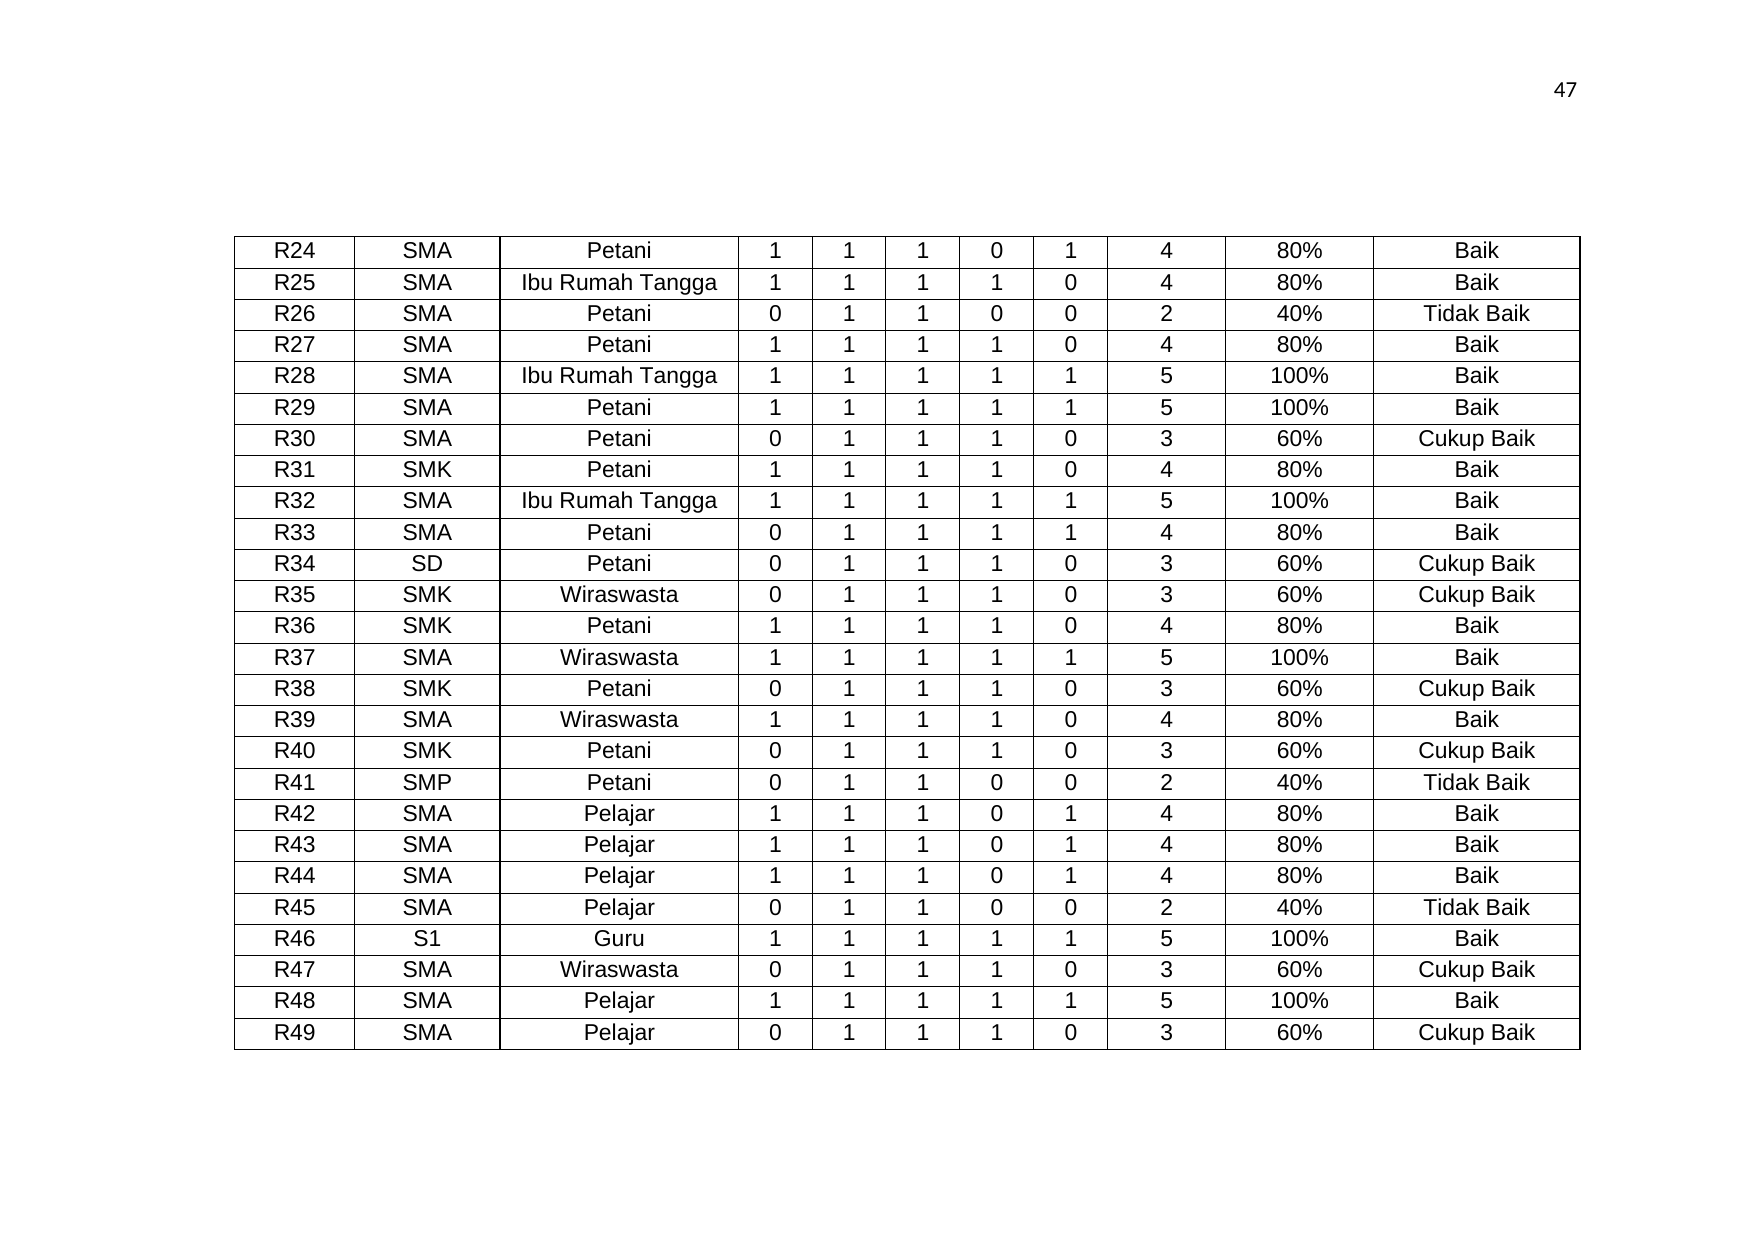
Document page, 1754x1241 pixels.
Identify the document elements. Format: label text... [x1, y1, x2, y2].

table_cell 0 [1034, 612, 1107, 642]
table_cell 1 [886, 519, 959, 549]
table_cell 80% [1226, 456, 1373, 486]
table_cell 1 [739, 362, 812, 392]
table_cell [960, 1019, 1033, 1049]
table_cell Pelajar [501, 862, 738, 892]
table_cell 1 [960, 519, 1033, 549]
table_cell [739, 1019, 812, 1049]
table_cell 60% [1226, 737, 1373, 767]
table_cell SMA [355, 237, 499, 267]
table_cell 0 [739, 300, 812, 330]
table_cell R39 [235, 706, 354, 736]
table_cell 1 [1034, 644, 1107, 674]
table_cell 1 [960, 362, 1033, 392]
table_cell Petani [501, 550, 738, 580]
table_cell 1 [886, 269, 959, 299]
table_cell 1 [739, 456, 812, 486]
table_cell Petani [501, 769, 738, 799]
table_cell 40% [1226, 300, 1373, 330]
table_cell 3 [1108, 737, 1225, 767]
table_cell 80% [1226, 831, 1373, 861]
table_cell 1 [739, 706, 812, 736]
table_cell 100% [1226, 487, 1373, 517]
table_cell 1 [1034, 862, 1107, 892]
table_cell 1 [1034, 519, 1107, 549]
table_cell 0 [739, 425, 812, 455]
table_cell SMA [355, 487, 499, 517]
table_cell 1 [886, 894, 959, 924]
table_cell Tidak Baik [1374, 300, 1579, 330]
table_cell 1 [813, 362, 885, 392]
table_cell 1 [960, 550, 1033, 580]
table_cell 0 [1034, 550, 1107, 580]
table_cell 1 [886, 456, 959, 486]
table_cell Baik [1374, 706, 1579, 736]
table_cell 1 [886, 394, 959, 424]
table_cell 1 [886, 862, 959, 892]
table_cell 0 [960, 800, 1033, 830]
table_cell SMA [355, 987, 499, 1017]
table_cell 0 [1034, 300, 1107, 330]
table_cell 80% [1226, 706, 1373, 736]
table_cell R31 [235, 456, 354, 486]
table_cell Baik [1374, 331, 1579, 361]
table_cell SMA [355, 831, 499, 861]
table_cell 1 [813, 987, 885, 1017]
table_cell Baik [1374, 862, 1579, 892]
table_cell 1 [813, 519, 885, 549]
table_cell 0 [1034, 331, 1107, 361]
table_cell 1 [886, 581, 959, 611]
table_cell 4 [1108, 706, 1225, 736]
table_cell 80% [1226, 519, 1373, 549]
table_cell 1 [813, 956, 885, 986]
table_cell SMA [355, 894, 499, 924]
table_cell 0 [1034, 675, 1107, 705]
table_cell 100% [1226, 362, 1373, 392]
table_cell R46 [235, 925, 354, 955]
table_cell 1 [739, 269, 812, 299]
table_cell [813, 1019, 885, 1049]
table_cell R28 [235, 362, 354, 392]
table_cell Wiraswasta [501, 706, 738, 736]
table_cell R34 [235, 550, 354, 580]
table_cell 1 [960, 644, 1033, 674]
table_cell 0 [1034, 581, 1107, 611]
table_cell R32 [235, 487, 354, 517]
table_cell 1 [886, 487, 959, 517]
table_cell 1 [886, 612, 959, 642]
table_cell 1 [1034, 237, 1107, 267]
table_cell 1 [1034, 487, 1107, 517]
table_cell 0 [960, 300, 1033, 330]
table_cell 1 [960, 987, 1033, 1017]
table_cell 0 [739, 956, 812, 986]
table_cell 0 [960, 831, 1033, 861]
table_cell 1 [886, 956, 959, 986]
table_cell Cukup Baik [1374, 737, 1579, 767]
table_cell SMK [355, 737, 499, 767]
table_cell Pelajar [501, 894, 738, 924]
table_cell 1 [739, 831, 812, 861]
table_cell 1 [813, 737, 885, 767]
table_cell 0 [960, 237, 1033, 267]
table_cell 1 [960, 331, 1033, 361]
table_cell SMK [355, 612, 499, 642]
table_cell 1 [960, 675, 1033, 705]
table_cell 1 [813, 769, 885, 799]
table_cell Baik [1374, 831, 1579, 861]
table_cell SMA [355, 862, 499, 892]
table_cell 1 [739, 644, 812, 674]
table_cell Baik [1374, 644, 1579, 674]
table_cell 3 [1108, 581, 1225, 611]
table_cell 1 [960, 487, 1033, 517]
table_cell R25 [235, 269, 354, 299]
table_cell Cukup Baik [1374, 956, 1579, 986]
table_cell SMA [355, 956, 499, 986]
table_cell 1 [1034, 800, 1107, 830]
table_cell 60% [1226, 425, 1373, 455]
table_cell 1 [960, 456, 1033, 486]
table_cell 4 [1108, 237, 1225, 267]
table_cell 1 [1034, 987, 1107, 1017]
table_cell Petani [501, 425, 738, 455]
table_cell R41 [235, 769, 354, 799]
table_cell 1 [960, 425, 1033, 455]
table_cell SMA [355, 425, 499, 455]
table_cell 1 [813, 487, 885, 517]
table_cell SMA [355, 394, 499, 424]
table_cell 1 [739, 237, 812, 267]
table_cell Ibu Rumah Tangga [501, 269, 738, 299]
table_cell Baik [1374, 237, 1579, 267]
table_cell 1 [960, 612, 1033, 642]
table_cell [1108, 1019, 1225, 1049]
table_cell 5 [1108, 644, 1225, 674]
table_cell 1 [813, 706, 885, 736]
table_cell 0 [1034, 269, 1107, 299]
table_cell 1 [886, 550, 959, 580]
table_cell 1 [813, 644, 885, 674]
table_cell R24 [235, 237, 354, 267]
table_cell 5 [1108, 487, 1225, 517]
table_cell SMK [355, 456, 499, 486]
table_cell 1 [813, 300, 885, 330]
table_cell 1 [813, 862, 885, 892]
table_cell Ibu Rumah Tangga [501, 487, 738, 517]
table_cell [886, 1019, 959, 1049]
table_cell 60% [1226, 675, 1373, 705]
table_cell 0 [1034, 894, 1107, 924]
table_cell 1 [886, 675, 959, 705]
table_cell 0 [1034, 769, 1107, 799]
table_cell 1 [960, 581, 1033, 611]
table_cell 60% [1226, 956, 1373, 986]
table_cell 0 [1034, 737, 1107, 767]
table_cell R35 [235, 581, 354, 611]
table_cell 1 [813, 237, 885, 267]
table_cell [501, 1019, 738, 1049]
table_cell 1 [886, 237, 959, 267]
table_cell 60% [1226, 581, 1373, 611]
table_cell R27 [235, 331, 354, 361]
table_cell Guru [501, 925, 738, 955]
table_cell Cukup Baik [1374, 675, 1579, 705]
table_cell 1 [960, 956, 1033, 986]
table_cell Cukup Baik [1374, 425, 1579, 455]
table_cell 4 [1108, 862, 1225, 892]
table_cell 4 [1108, 800, 1225, 830]
table_cell 100% [1226, 925, 1373, 955]
table_cell 1 [813, 675, 885, 705]
table_cell 1 [813, 612, 885, 642]
table_cell 1 [813, 831, 885, 861]
table_cell Petani [501, 394, 738, 424]
table_cell 0 [739, 769, 812, 799]
table_cell Baik [1374, 269, 1579, 299]
table_cell 1 [813, 425, 885, 455]
table_cell Baik [1374, 612, 1579, 642]
table_cell Petani [501, 456, 738, 486]
table_cell 80% [1226, 862, 1373, 892]
table_cell Baik [1374, 519, 1579, 549]
table_cell R48 [235, 987, 354, 1017]
table_cell 1 [960, 394, 1033, 424]
table_cell 1 [813, 550, 885, 580]
table_cell 5 [1108, 394, 1225, 424]
table_cell Baik [1374, 487, 1579, 517]
table_cell 1 [1034, 831, 1107, 861]
table_cell 0 [1034, 425, 1107, 455]
table_cell 100% [1226, 644, 1373, 674]
table_cell 1 [739, 394, 812, 424]
table_cell 1 [739, 331, 812, 361]
table_cell Cukup Baik [1374, 581, 1579, 611]
table_cell 1 [813, 394, 885, 424]
table_cell 1 [739, 487, 812, 517]
table_cell R49 [235, 1019, 354, 1049]
table_cell R40 [235, 737, 354, 767]
table_cell 5 [1108, 362, 1225, 392]
table_cell 4 [1108, 612, 1225, 642]
table_cell SMK [355, 675, 499, 705]
table_cell 1 [960, 269, 1033, 299]
table_cell 1 [813, 925, 885, 955]
table_cell 2 [1108, 769, 1225, 799]
table_cell 0 [960, 862, 1033, 892]
table_cell SMA [355, 331, 499, 361]
table_cell 4 [1108, 269, 1225, 299]
table_cell 1 [886, 644, 959, 674]
table_cell 0 [739, 894, 812, 924]
table_cell R36 [235, 612, 354, 642]
table_cell 4 [1108, 331, 1225, 361]
table_cell 1 [739, 987, 812, 1017]
table_cell 1 [813, 581, 885, 611]
table_cell Wiraswasta [501, 581, 738, 611]
table_cell R30 [235, 425, 354, 455]
table_cell Tidak Baik [1374, 769, 1579, 799]
table_cell Wiraswasta [501, 644, 738, 674]
table_cell 0 [960, 769, 1033, 799]
table_cell Petani [501, 737, 738, 767]
table_cell 0 [739, 675, 812, 705]
table_cell 0 [1034, 456, 1107, 486]
table_cell 1 [886, 769, 959, 799]
table_cell 0 [739, 550, 812, 580]
table_cell 3 [1108, 956, 1225, 986]
table_cell SMA [355, 706, 499, 736]
table_cell 100% [1226, 394, 1373, 424]
table_cell 0 [1034, 956, 1107, 986]
table_cell 1 [1034, 362, 1107, 392]
table_cell 1 [739, 925, 812, 955]
table_cell 40% [1226, 894, 1373, 924]
table_cell Petani [501, 300, 738, 330]
table_cell 2 [1108, 300, 1225, 330]
table_cell 5 [1108, 987, 1225, 1017]
table_cell R43 [235, 831, 354, 861]
table_cell 60% [1226, 550, 1373, 580]
table_cell 1 [813, 456, 885, 486]
table_cell 1 [886, 706, 959, 736]
table_cell R33 [235, 519, 354, 549]
table_cell 1 [960, 706, 1033, 736]
table_cell 3 [1108, 550, 1225, 580]
table_cell R37 [235, 644, 354, 674]
table_cell Petani [501, 237, 738, 267]
table_cell 1 [813, 331, 885, 361]
table_cell 1 [1034, 394, 1107, 424]
table_cell Wiraswasta [501, 956, 738, 986]
table_cell SMK [355, 581, 499, 611]
table_cell 1 [886, 300, 959, 330]
table_cell 0 [739, 737, 812, 767]
table_cell Pelajar [501, 831, 738, 861]
table_cell R44 [235, 862, 354, 892]
table_cell 3 [1108, 675, 1225, 705]
table_cell 0 [739, 581, 812, 611]
table_cell 1 [886, 925, 959, 955]
table_cell 1 [1034, 925, 1107, 955]
table_cell 80% [1226, 237, 1373, 267]
table_cell 1 [813, 894, 885, 924]
table_cell 2 [1108, 894, 1225, 924]
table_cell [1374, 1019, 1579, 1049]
table_cell 1 [813, 269, 885, 299]
table_cell 4 [1108, 456, 1225, 486]
table_cell 0 [739, 519, 812, 549]
table_cell Petani [501, 331, 738, 361]
table_cell S1 [355, 925, 499, 955]
table_cell Petani [501, 675, 738, 705]
table_cell 80% [1226, 269, 1373, 299]
table_cell Baik [1374, 362, 1579, 392]
table_cell 4 [1108, 519, 1225, 549]
table_cell SMP [355, 769, 499, 799]
table_cell 0 [960, 894, 1033, 924]
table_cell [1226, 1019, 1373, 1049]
table_cell 1 [886, 831, 959, 861]
table_cell Pelajar [501, 800, 738, 830]
table_cell Baik [1374, 394, 1579, 424]
table_cell Cukup Baik [1374, 550, 1579, 580]
table_cell 5 [1108, 925, 1225, 955]
table_cell Baik [1374, 987, 1579, 1017]
table_cell 1 [886, 331, 959, 361]
table_cell 1 [813, 800, 885, 830]
table_cell 1 [886, 362, 959, 392]
table_cell R26 [235, 300, 354, 330]
table_cell 4 [1108, 831, 1225, 861]
table_cell 0 [1034, 706, 1107, 736]
table_cell SMA [355, 519, 499, 549]
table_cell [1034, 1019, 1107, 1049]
table_cell R38 [235, 675, 354, 705]
table_cell 1 [739, 800, 812, 830]
table_cell 1 [886, 737, 959, 767]
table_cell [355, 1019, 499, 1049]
table_cell 100% [1226, 987, 1373, 1017]
table_cell SMA [355, 362, 499, 392]
table_cell Tidak Baik [1374, 894, 1579, 924]
table_cell Baik [1374, 800, 1579, 830]
table_cell 3 [1108, 425, 1225, 455]
table_cell R45 [235, 894, 354, 924]
table_cell 1 [960, 737, 1033, 767]
table_cell SMA [355, 300, 499, 330]
table_cell SMA [355, 269, 499, 299]
table_cell 1 [960, 925, 1033, 955]
table_cell 1 [739, 862, 812, 892]
table_cell R47 [235, 956, 354, 986]
table_cell 1 [886, 987, 959, 1017]
table_cell Ibu Rumah Tangga [501, 362, 738, 392]
table_cell 1 [739, 612, 812, 642]
table_cell 80% [1226, 612, 1373, 642]
table_cell 1 [886, 800, 959, 830]
table_cell Baik [1374, 925, 1579, 955]
table_cell SMA [355, 800, 499, 830]
table_cell Pelajar [501, 987, 738, 1017]
table_cell Petani [501, 612, 738, 642]
table_cell R29 [235, 394, 354, 424]
table_cell 80% [1226, 800, 1373, 830]
table_cell 40% [1226, 769, 1373, 799]
table_cell Baik [1374, 456, 1579, 486]
table_cell 80% [1226, 331, 1373, 361]
table_cell R42 [235, 800, 354, 830]
table_cell 1 [886, 425, 959, 455]
table_cell SMA [355, 644, 499, 674]
table_cell SD [355, 550, 499, 580]
table_cell Petani [501, 519, 738, 549]
